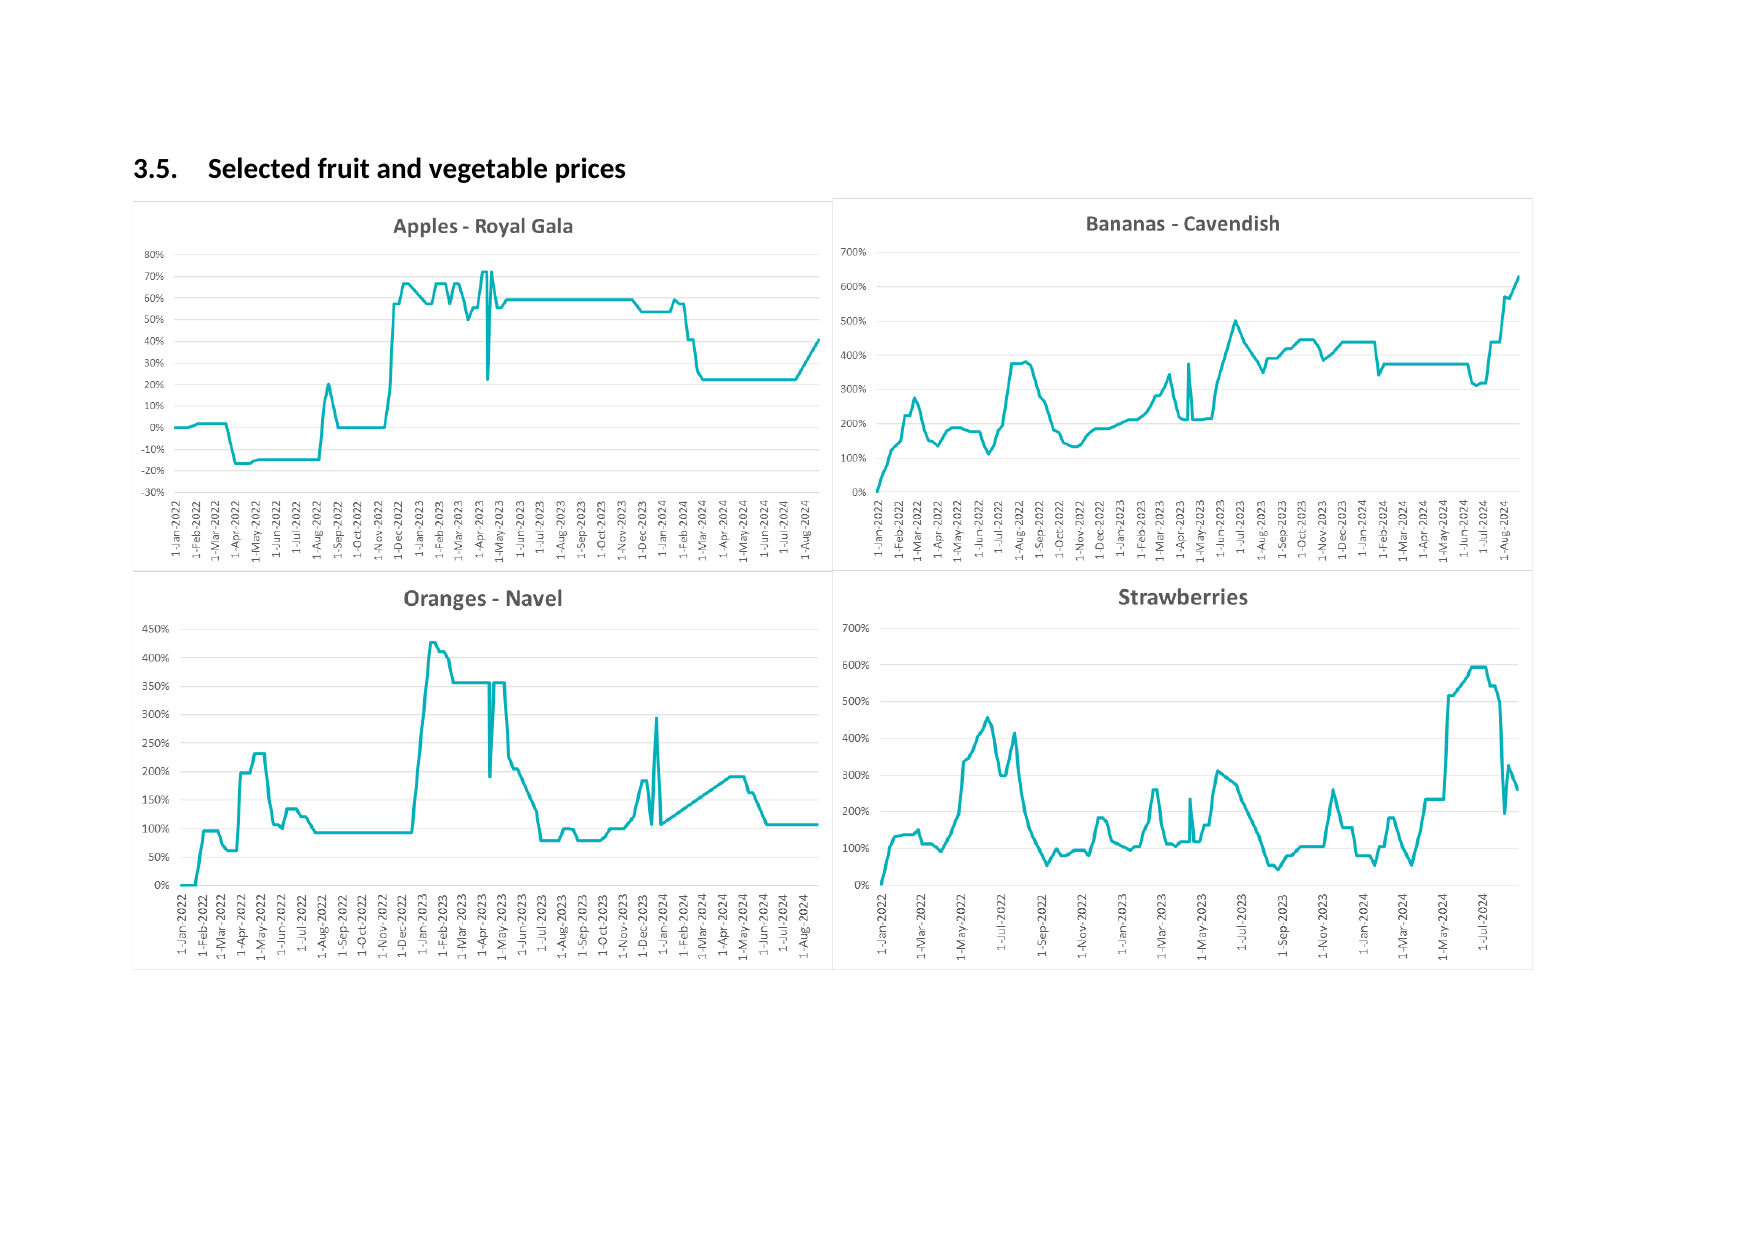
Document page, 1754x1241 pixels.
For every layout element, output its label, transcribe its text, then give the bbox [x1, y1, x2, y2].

subtitle Selected fruit and vegetable prices [133, 150, 1621, 186]
picture [132, 198, 1533, 970]
